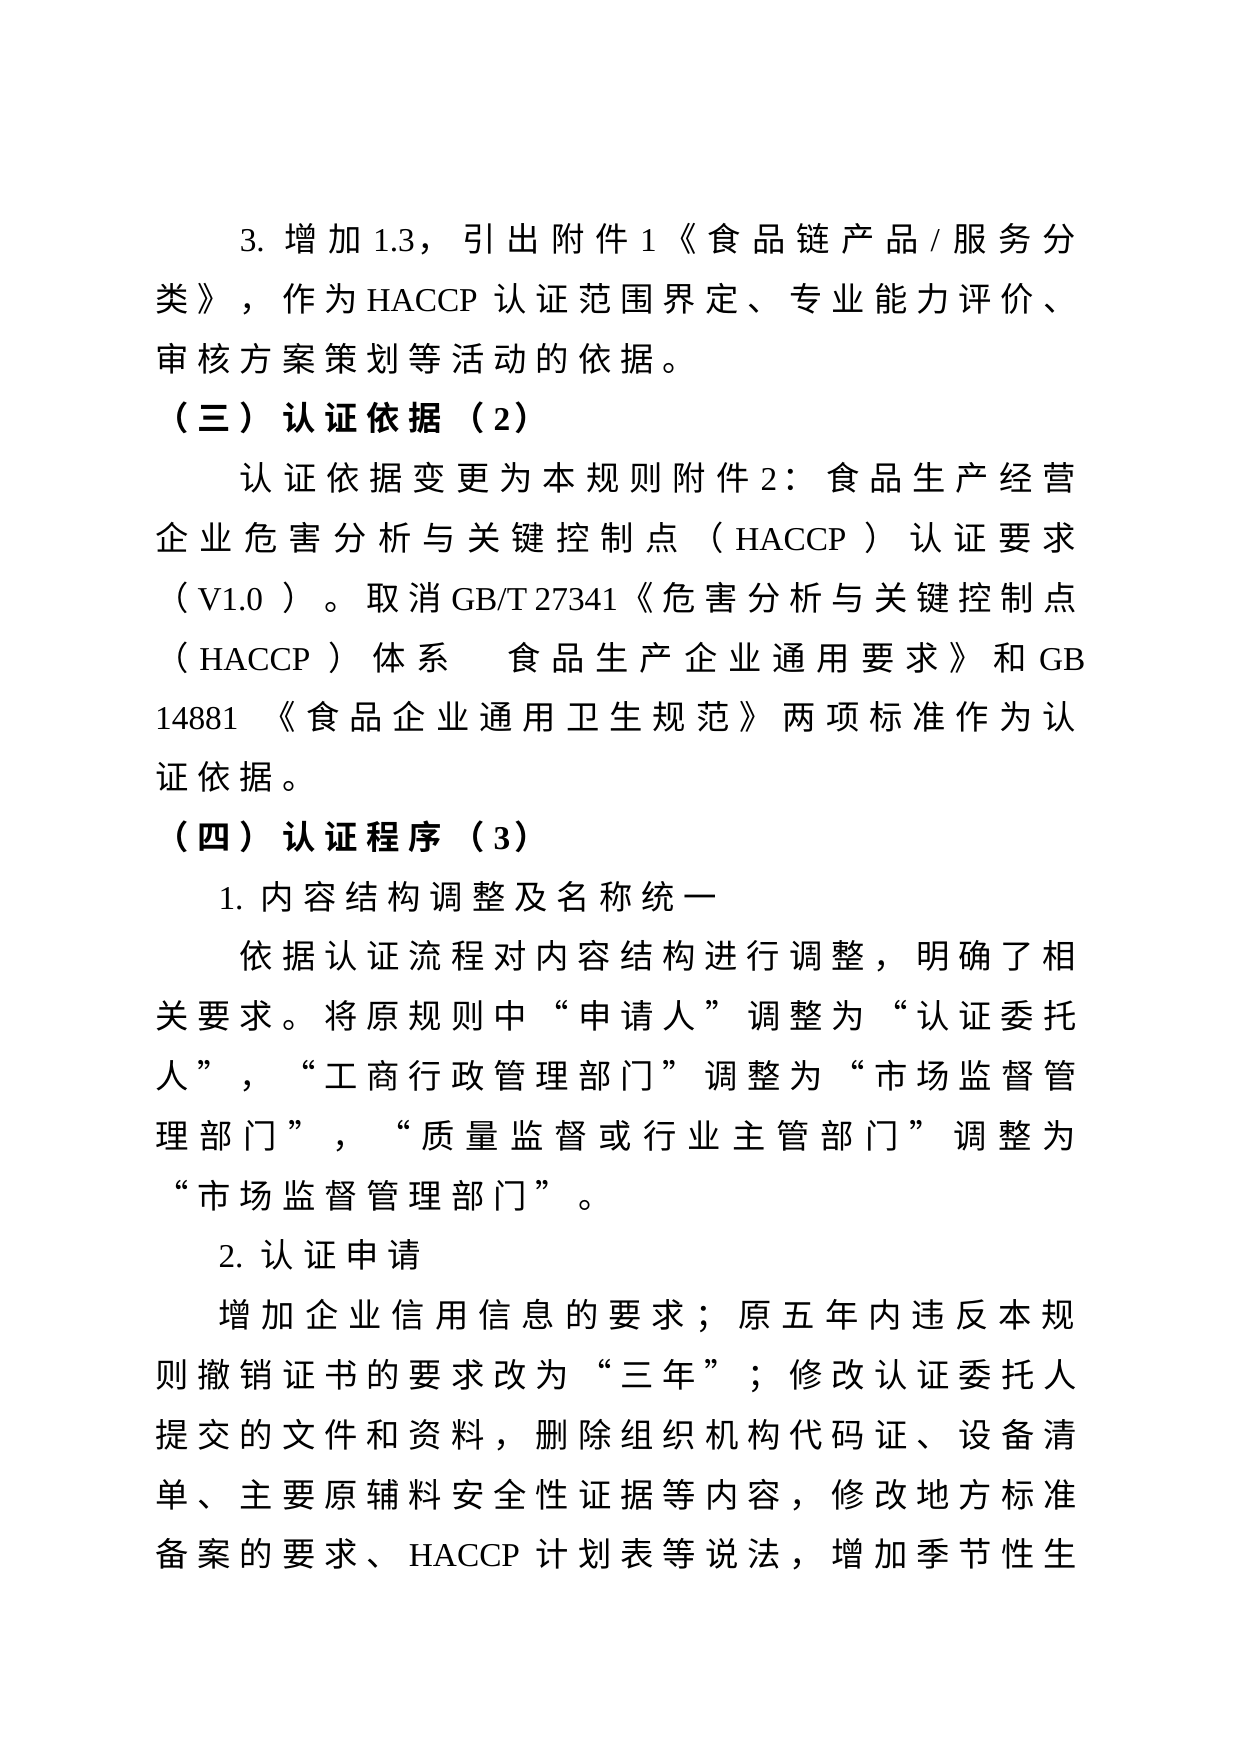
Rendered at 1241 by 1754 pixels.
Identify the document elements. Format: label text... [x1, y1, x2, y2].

text 认证依据变更为本规则附件2：食品生产经营企业危害分析与关键控制点（HACCP）认证要求（V1.0）。取消GB/T 27341《危害分析与关键控制点（HACCP）体系 食品生产企业通用要求》和GB 14881 《食品企业通用卫生规范》两项标准作为认证依据。 [155, 446, 1085, 805]
text 依据认证流程对内容结构进行调整，明确了相关要求。将原规则中“申请人”调整为“认证委托人”，“工商行政管理部门”调整为“市场监督管理部门”，“质量监督或行业主管部门”调整为“市场监督管理部门”。 [155, 924, 1085, 1223]
text 2. 认证申请 [155, 1223, 1085, 1283]
text （四）认证程序（3） [155, 805, 1085, 865]
text （三）认证依据（2） [155, 386, 1085, 446]
text 3.增加1.3，引出附件1《食品链产品/服务分类》，作为HACCP认证范围界定、专业能力评价、审核方案策划等活动的依据。 [155, 207, 1085, 386]
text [155, 1283, 1085, 1582]
text 1. 内容结构调整及名称统一 [155, 865, 1085, 924]
